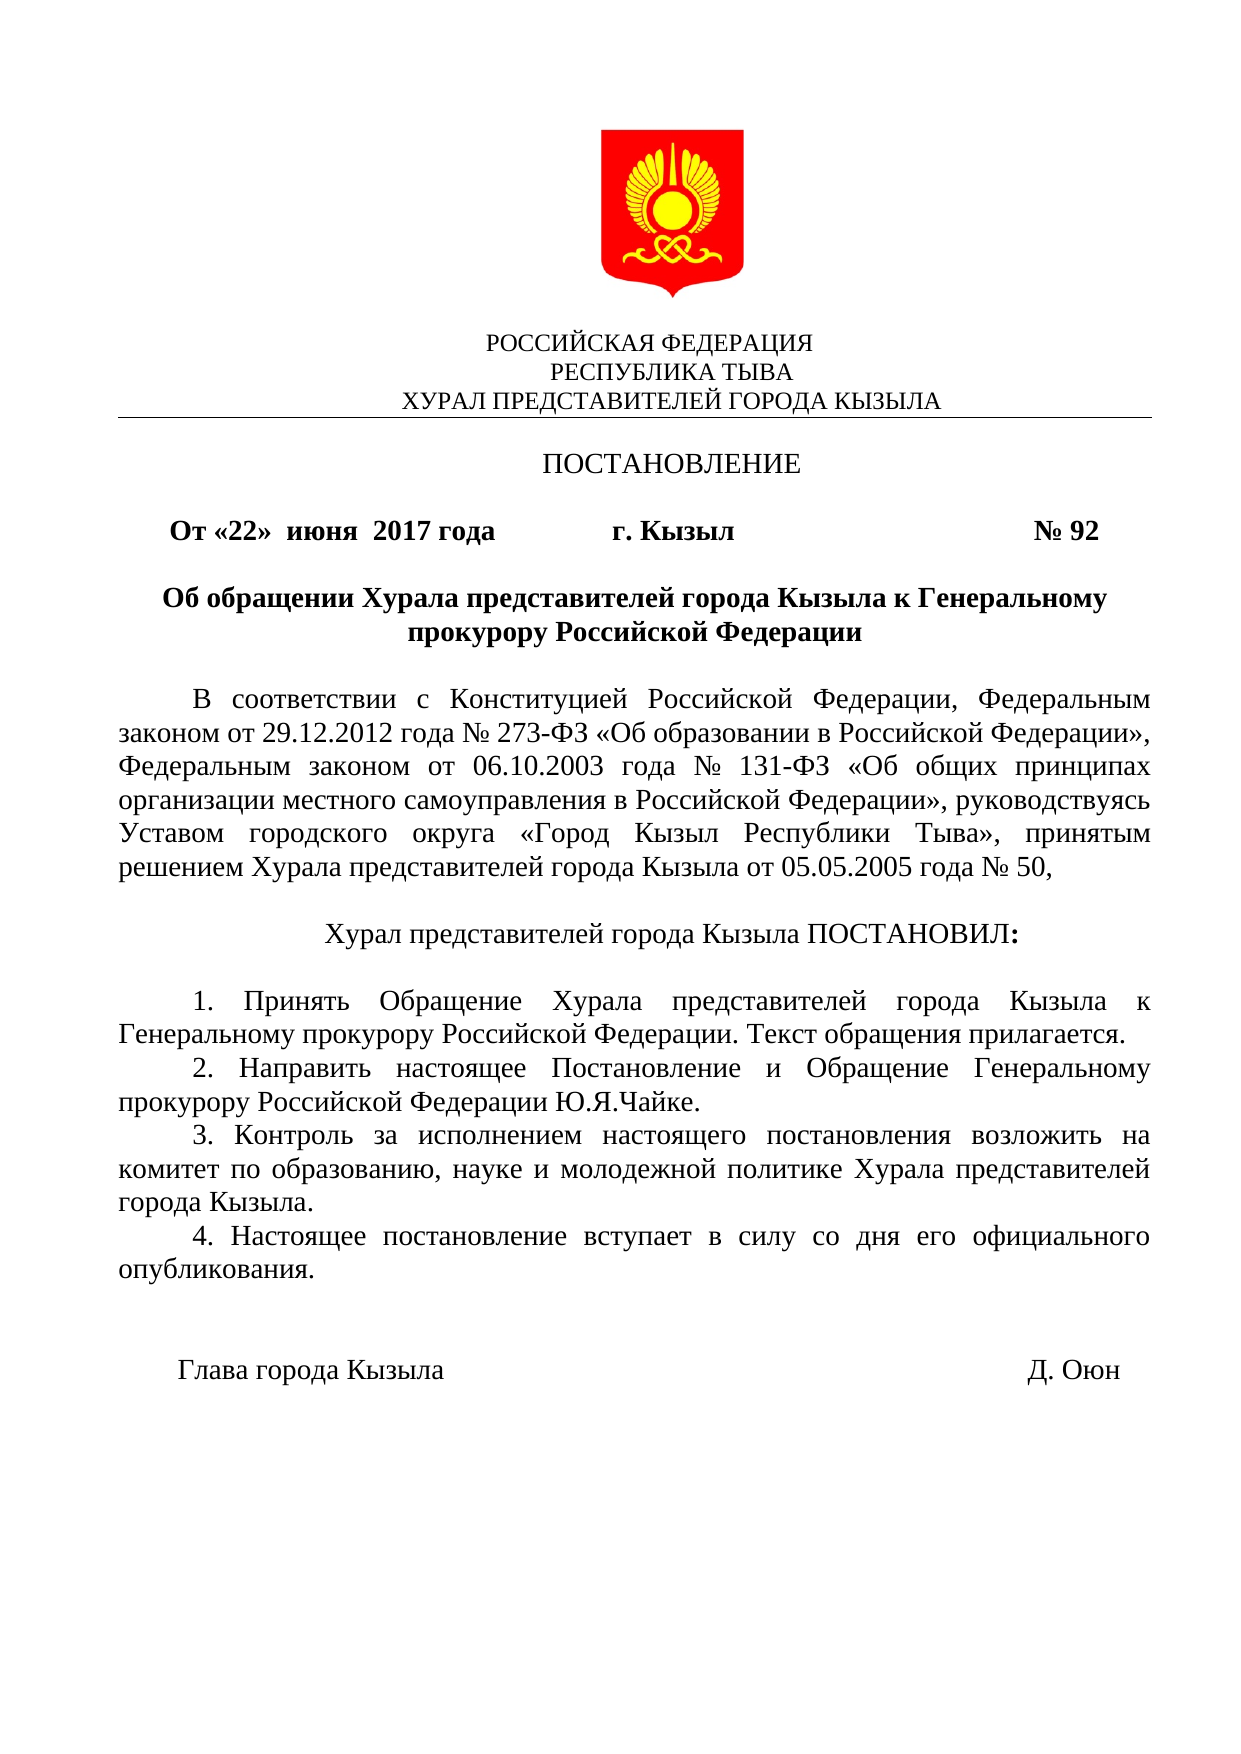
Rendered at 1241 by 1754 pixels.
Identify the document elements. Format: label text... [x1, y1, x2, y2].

text Хурал представителей города Кызыла ПОСТАНОВИЛ: [118, 916, 1152, 949]
text 4. Настоящее постановление вступает в силу со дня его официального опубликования. [118, 1218, 1152, 1285]
text 3. Контроль за исполнением настоящего постановления возложить на комитет по образованию, науке и молодежной политике Хурала представителей города Кызыла. [118, 1117, 1152, 1218]
text 2. Направить настоящее Постановление и Обращение Генеральному прокурору Российской Федерации Ю.Я.Чайке. [118, 1050, 1152, 1117]
text В соответствии с Конституцией Российской Федерации, Федеральным законом от 29.12.2012 года № 273-ФЗ «Об образовании в Российской Федерации», Федеральным законом от 06.10.2003 года № 131-ФЗ «Об общих принципах организации местного самоуправления в Российской Федерации», руководствуясь Уставом городского округа «Город Кызыл Республики Тыва», принятым решением Хурала представителей города Кызыла от 05.05.2005 года № 50, [118, 681, 1152, 882]
title Об обращении Хурала представителей города Кызыла к Генеральному прокурору Российской Федерации [118, 581, 1152, 648]
picture [600, 126, 744, 300]
text ПОСТАНОВЛЕНИЕ [118, 446, 1152, 480]
text ХУРАЛ ПРЕДСТАВИТЕЛЕЙ ГОРОДА КЫЗЫЛА [118, 386, 1152, 417]
text 1. Принять Обращение Хурала представителей города Кызыла к Генеральному прокурору Российской Федерации. Текст обращения прилагается. [118, 983, 1152, 1050]
text От «22» июня 2017 года г. Кызыл № 92 [118, 513, 1152, 547]
text РЕСПУБЛИКА ТЫВА [118, 357, 1152, 386]
text Глава города Кызыла Д. Оюн [118, 1352, 1152, 1386]
text РОССИЙСКАЯ ФЕДЕРАЦИЯ [118, 328, 1152, 357]
